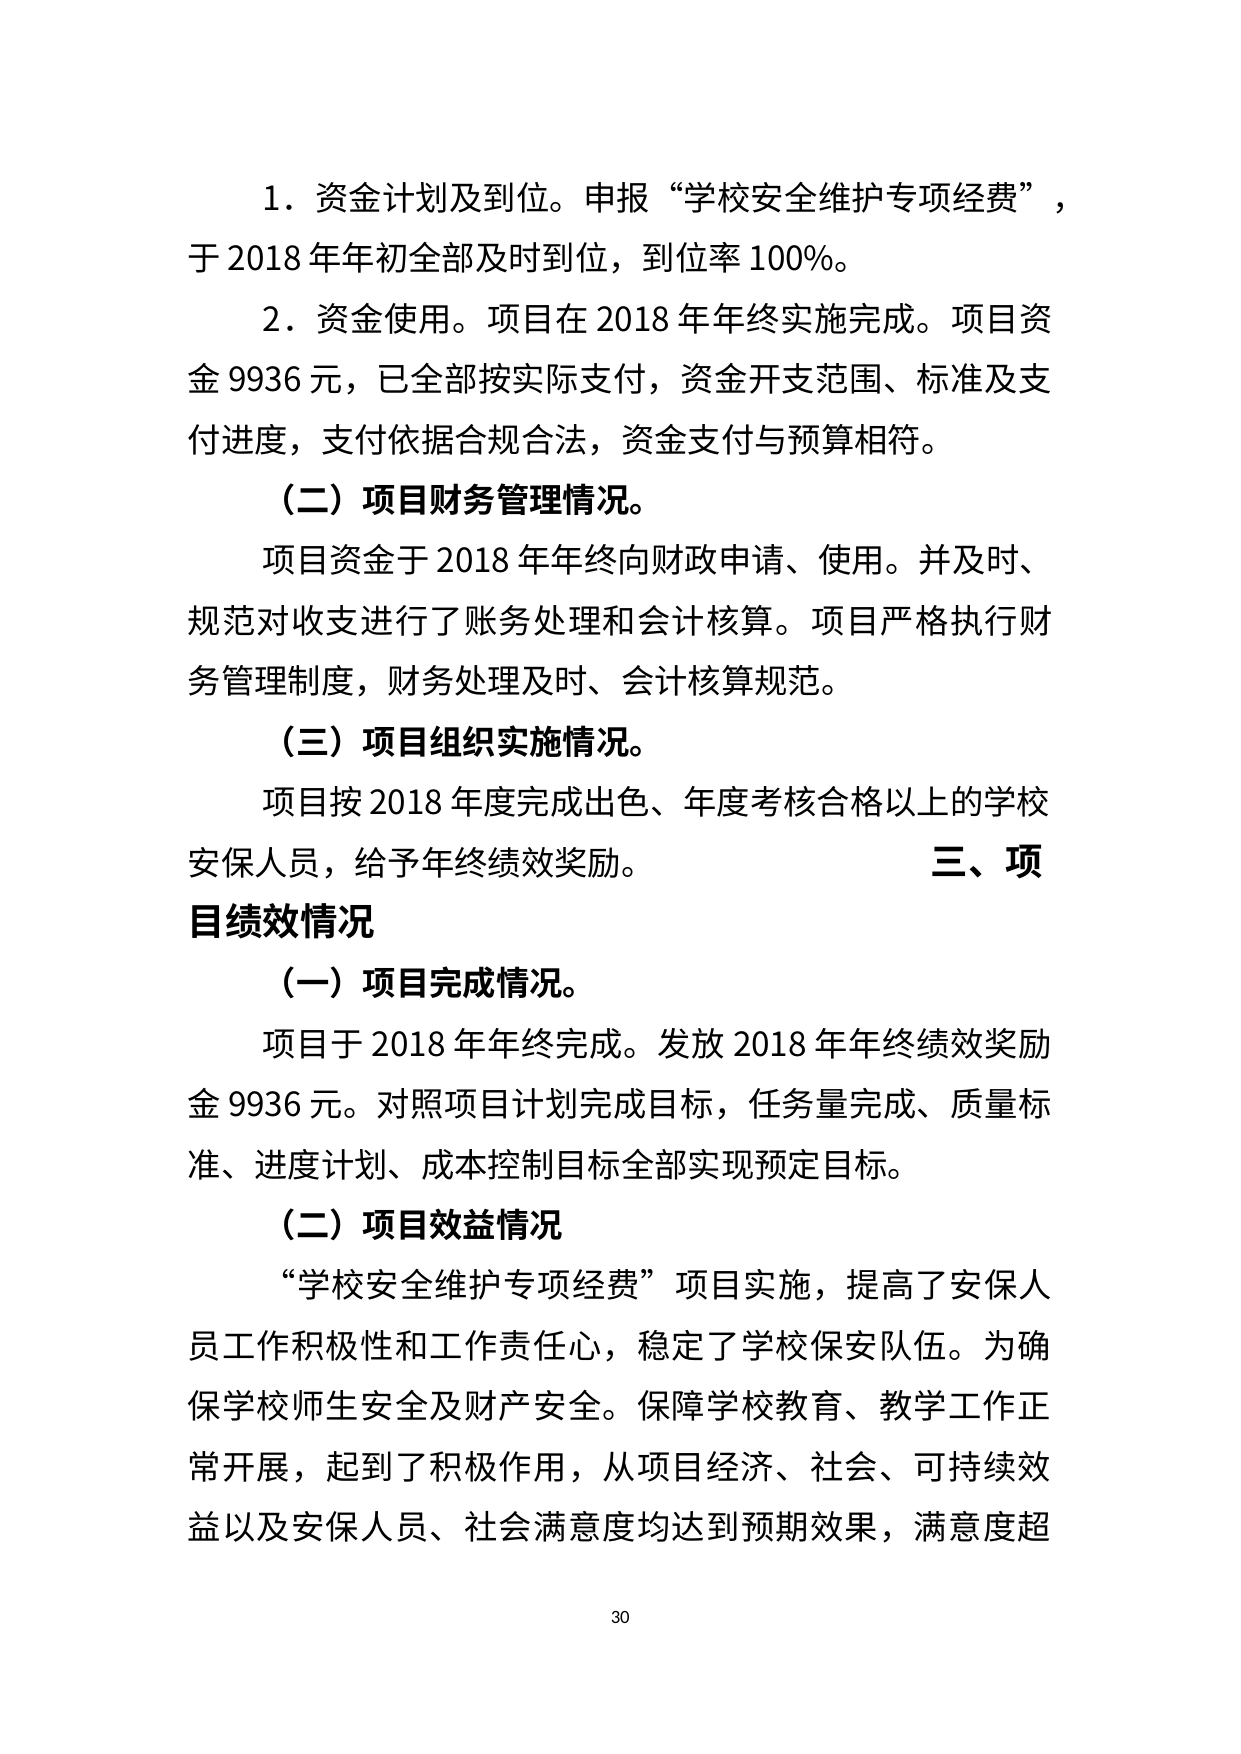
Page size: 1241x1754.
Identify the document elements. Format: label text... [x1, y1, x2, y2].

text （三）项目组织实施情况。 [187, 706, 1053, 766]
text （二）项目效益情况 [187, 1189, 1053, 1249]
text （二）项目财务管理情况。 [187, 464, 1053, 524]
text （一）项目完成情况。 [187, 947, 1053, 1008]
text 1．资金计划及到位。申报“学校安全维护专项经费”，于2018年年初全部及时到位，到位率100%。 [187, 162, 1053, 283]
text 2．资金使用。项目在2018年年终实施完成。项目资金9936元，已全部按实际支付，资金开支范围、标准及支付进度，支付依据合规合法，资金支付与预算相符。 [187, 283, 1053, 464]
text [187, 1249, 1053, 1552]
text 项目于2018年年终完成。发放2018年年终绩效奖励金9936元。对照项目计划完成目标，任务量完成、质量标准、进度计划、成本控制目标全部实现预定目标。 [187, 1008, 1053, 1189]
text 项目资金于2018年年终向财政申请、使用。并及时、规范对收支进行了账务处理和会计核算。项目严格执行财务管理制度，财务处理及时、会计核算规范。 [187, 524, 1053, 706]
text 项目按2018年度完成出色、年度考核合格以上的学校安保人员，给予年终绩效奖励。 三、项目绩效情况 [187, 766, 1053, 947]
